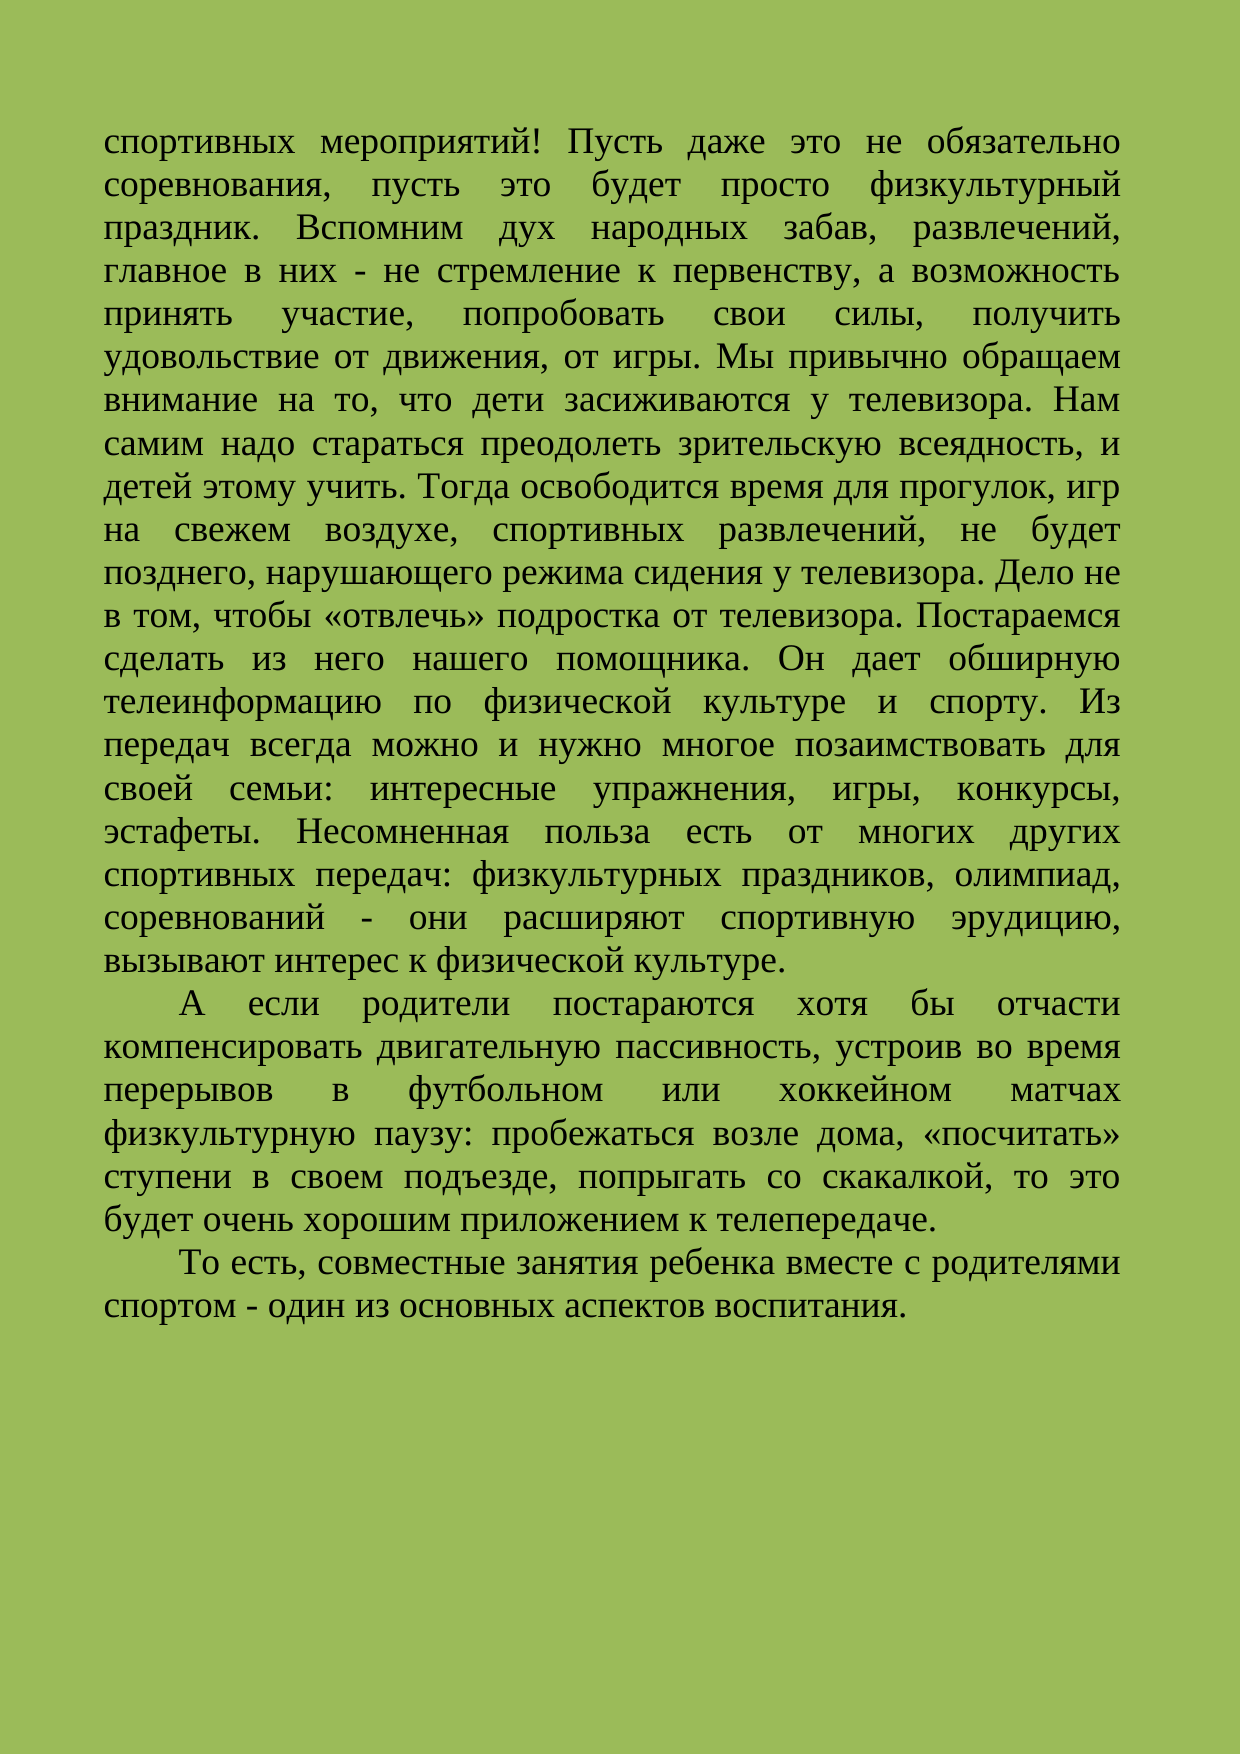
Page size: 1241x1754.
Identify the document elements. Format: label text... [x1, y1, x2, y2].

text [103, 118, 1122, 981]
text То есть, совместные занятия ребенка вместе с родителями спортом - один из основных аспектов воспитания. [103, 1239, 1122, 1326]
text А если родители постараются хотя бы отчасти компенсировать двигательную пассивность, устроив во время перерывов в футбольном или хоккейном матчах физкультурную паузу: пробежаться возле дома, «посчитать» ступени в своем подъезде, попрыгать со скакалкой, то это будет очень хорошим приложением к телепередаче. [103, 981, 1122, 1239]
